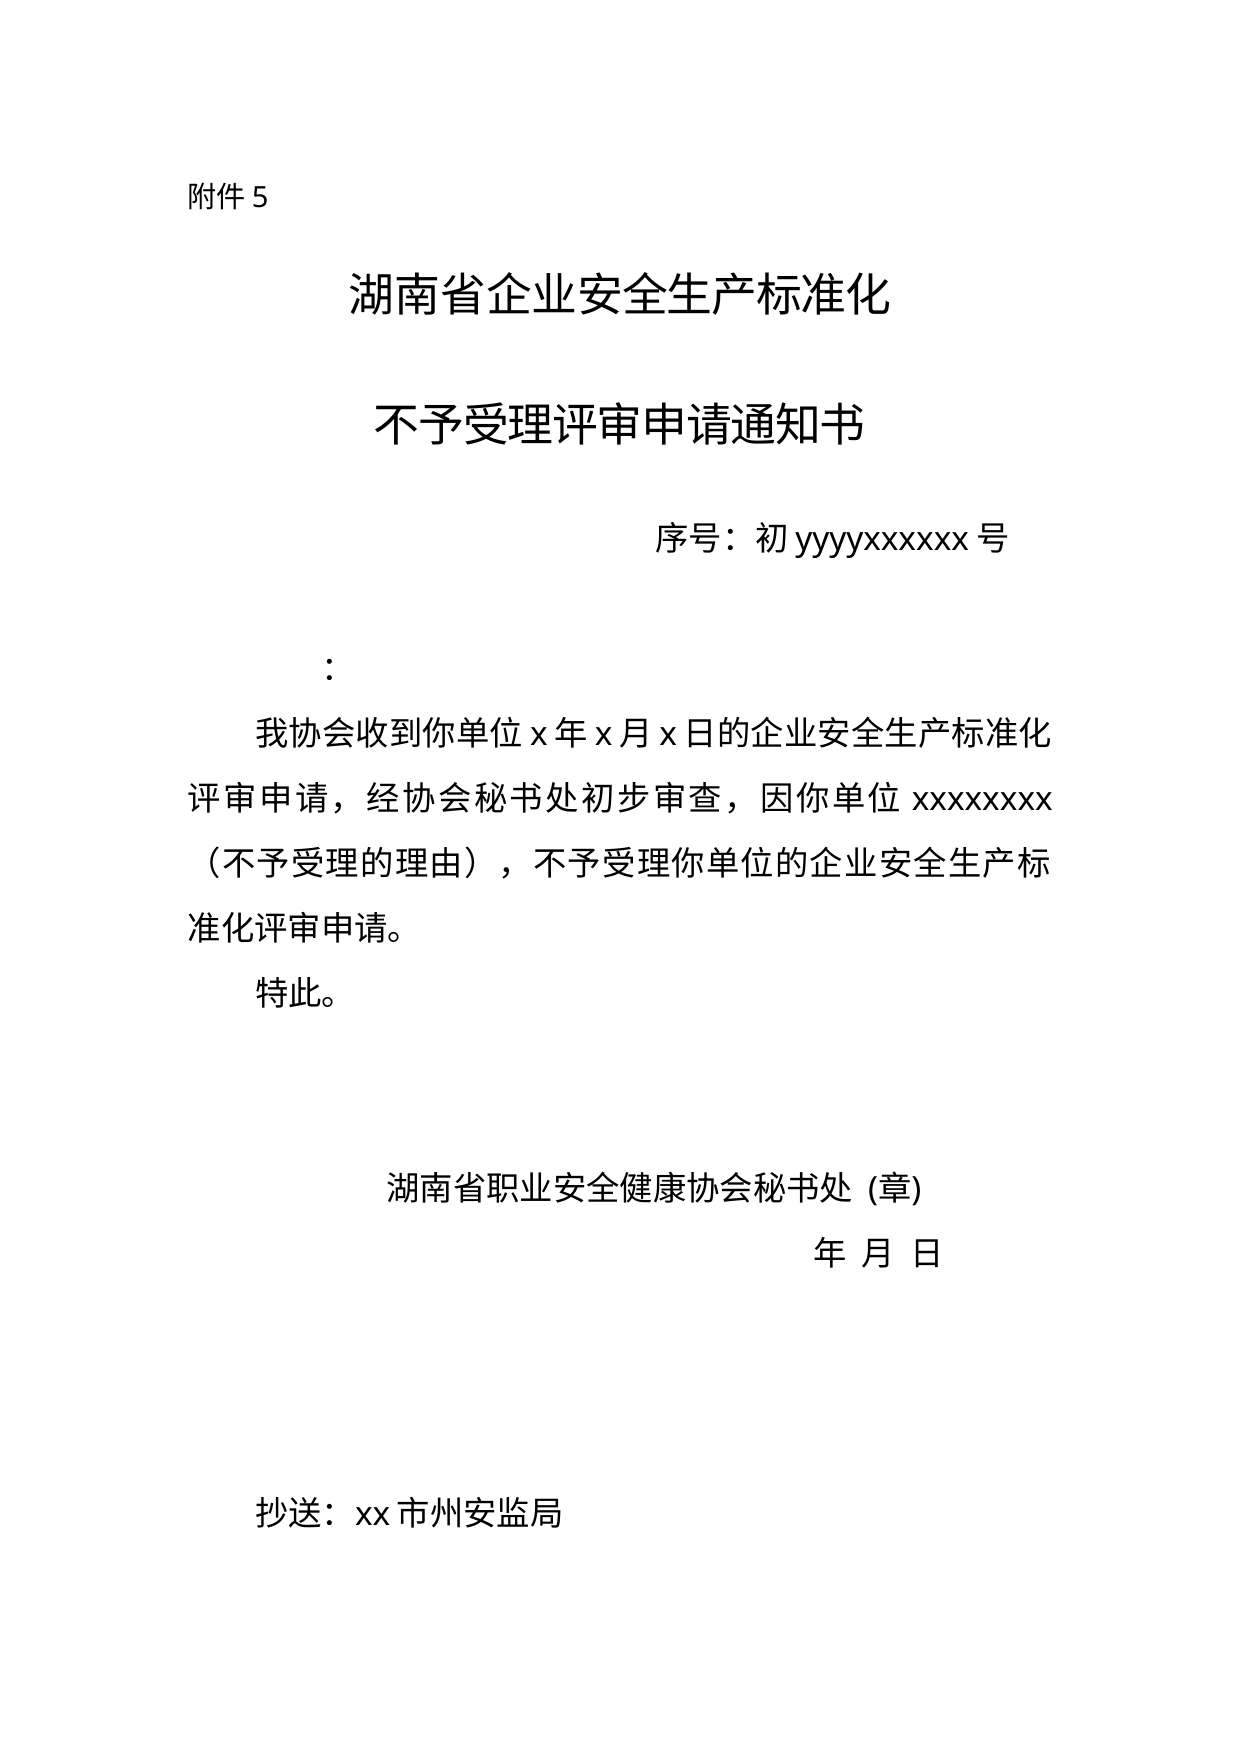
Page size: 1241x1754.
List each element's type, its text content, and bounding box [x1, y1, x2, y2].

text 附件5 [187, 162, 943, 227]
text 年 月 日 [187, 1218, 943, 1283]
text ： [187, 633, 1053, 698]
text 抄送：xx市州安监局 [187, 1478, 1053, 1543]
text 不予受理评审申请通知书 [187, 373, 1053, 471]
text 湖南省职业安全健康协会秘书处 (章) [187, 1153, 1053, 1218]
text 湖南省企业安全生产标准化 [187, 243, 1053, 341]
text 序号：初yyyyxxxxxx号 [187, 503, 1009, 568]
text 特此。 [187, 958, 1053, 1023]
text 我协会收到你单位x年x月x日的企业安全生产标准化评审申请，经协会秘书处初步审查，因你单位xxxxxxxx（不予受理的理由），不予受理你单位的企业安全生产标准化评审申请。 [187, 698, 1053, 958]
